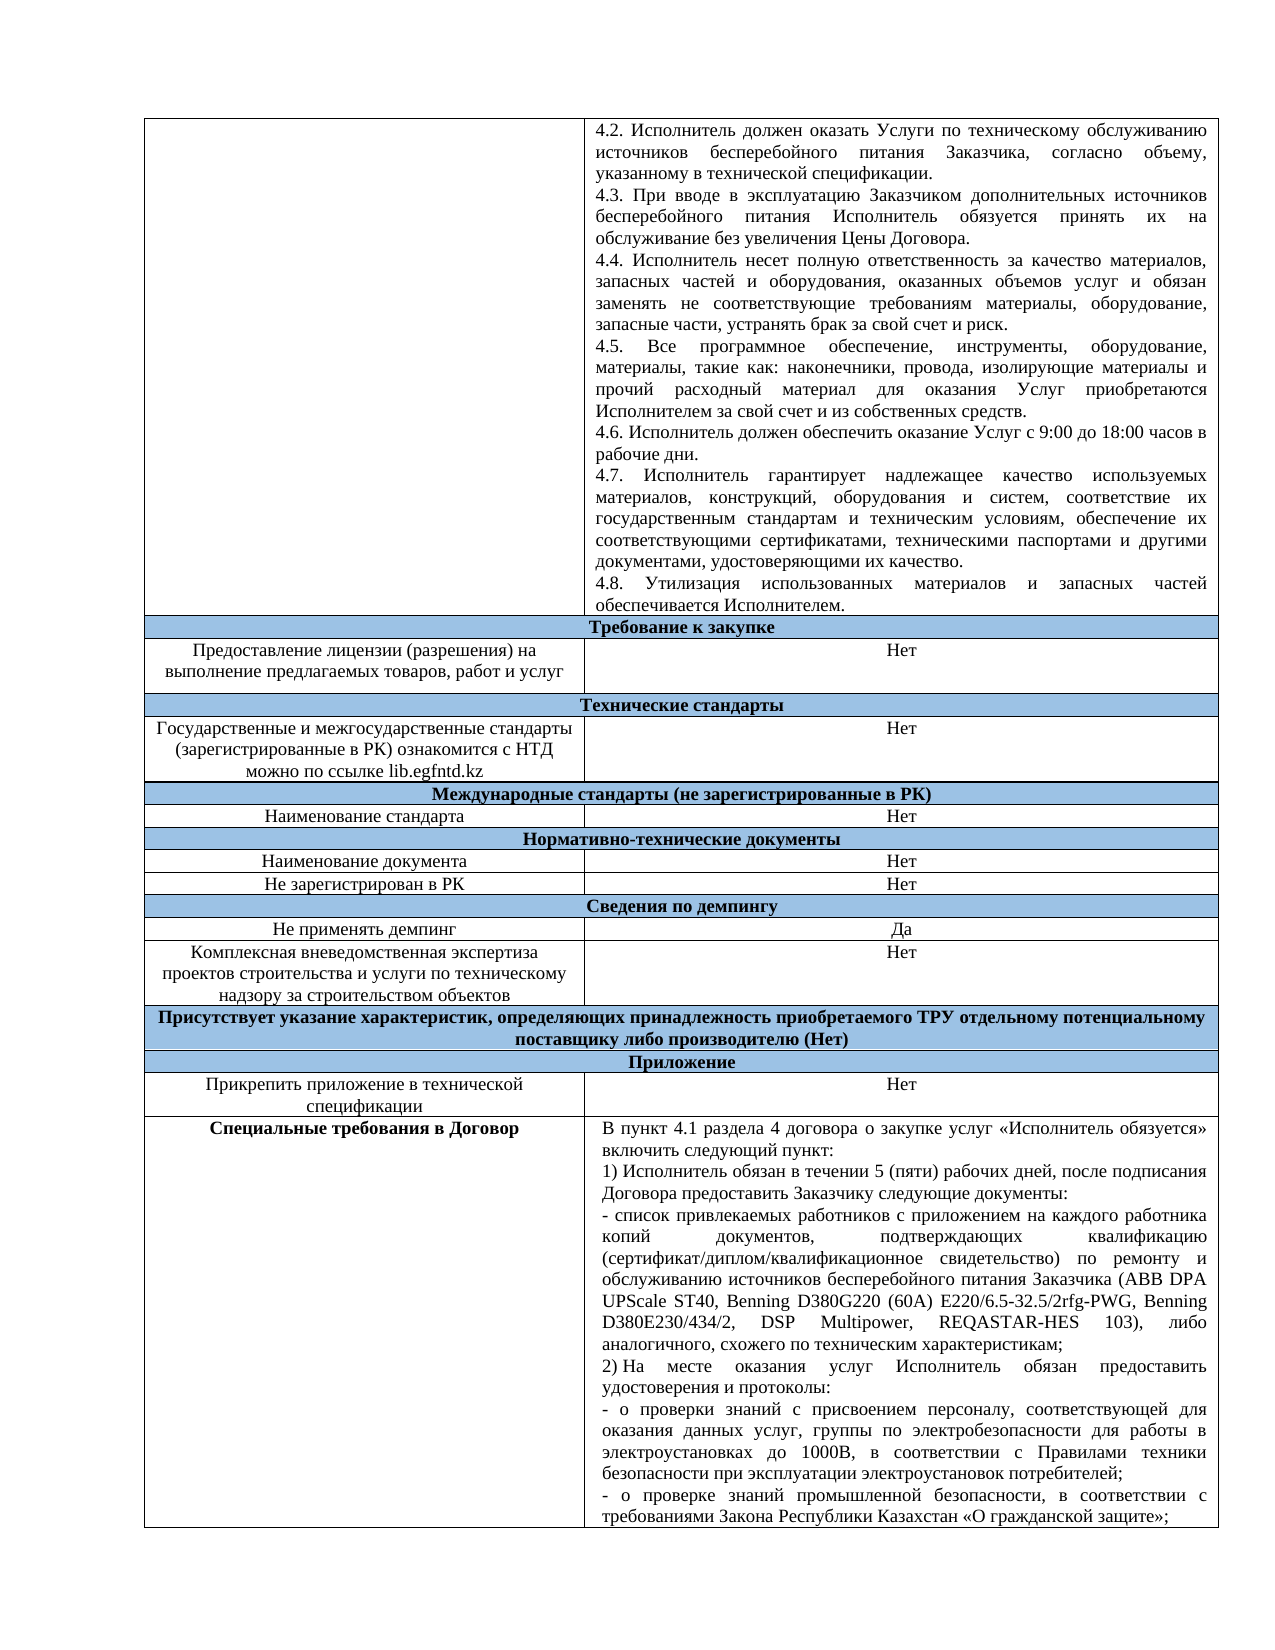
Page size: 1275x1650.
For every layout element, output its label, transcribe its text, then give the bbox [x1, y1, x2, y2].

table_cell Присутствует указание характеристик, определяющих принадлежность приобретаемого ТРУ отдельному потенциальному поставщику либо производителю (Нет) [145, 1006, 1218, 1049]
table_cell Нет [585, 873, 1218, 894]
table_cell Нет [585, 941, 1218, 1005]
table_cell Наименование стандарта [145, 805, 584, 827]
table_cell Нет [585, 805, 1218, 827]
table_cell Нет [585, 1073, 1218, 1116]
table_cell Предоставление лицензии (разрешения) на выполнение предлагаемых товаров, работ и услуг [145, 639, 584, 693]
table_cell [145, 119, 584, 615]
table_cell Приложение [145, 1051, 1218, 1072]
table_cell Прикрепить приложение в технической спецификации [423, 1073, 584, 1116]
table_cell Комплексная вневедомственная экспертиза проектов строительства и услуги по техническому надзору за строительством объектов [145, 941, 584, 1005]
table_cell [585, 119, 1218, 615]
table_cell Нормативно-технические документы [145, 828, 1218, 849]
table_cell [585, 1117, 1218, 1527]
table_cell Международные стандарты (не зарегистрированные в РК) [145, 783, 1218, 804]
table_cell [145, 1117, 584, 1527]
table_cell Прикрепить приложение в технической спецификации [145, 1073, 306, 1116]
table_cell Не применять демпинг [145, 918, 584, 939]
table_cell Государственные и межгосударственные стандарты (зарегистрированные в РК) ознакомится с НТД можно по ссылке lib.egfntd.kz [145, 717, 584, 781]
table_cell Нет [585, 717, 1218, 781]
table_cell Технические стандарты [145, 694, 1218, 716]
table_cell Нет [585, 850, 1218, 872]
table_cell Наименование документа [145, 850, 584, 872]
table_cell Требование к закупке [145, 616, 1218, 638]
table_cell Да [585, 918, 1218, 939]
table_cell Не зарегистрирован в РК [145, 873, 584, 894]
table_cell Нет [585, 639, 1218, 693]
table_cell Сведения по демпингу [145, 895, 1218, 917]
